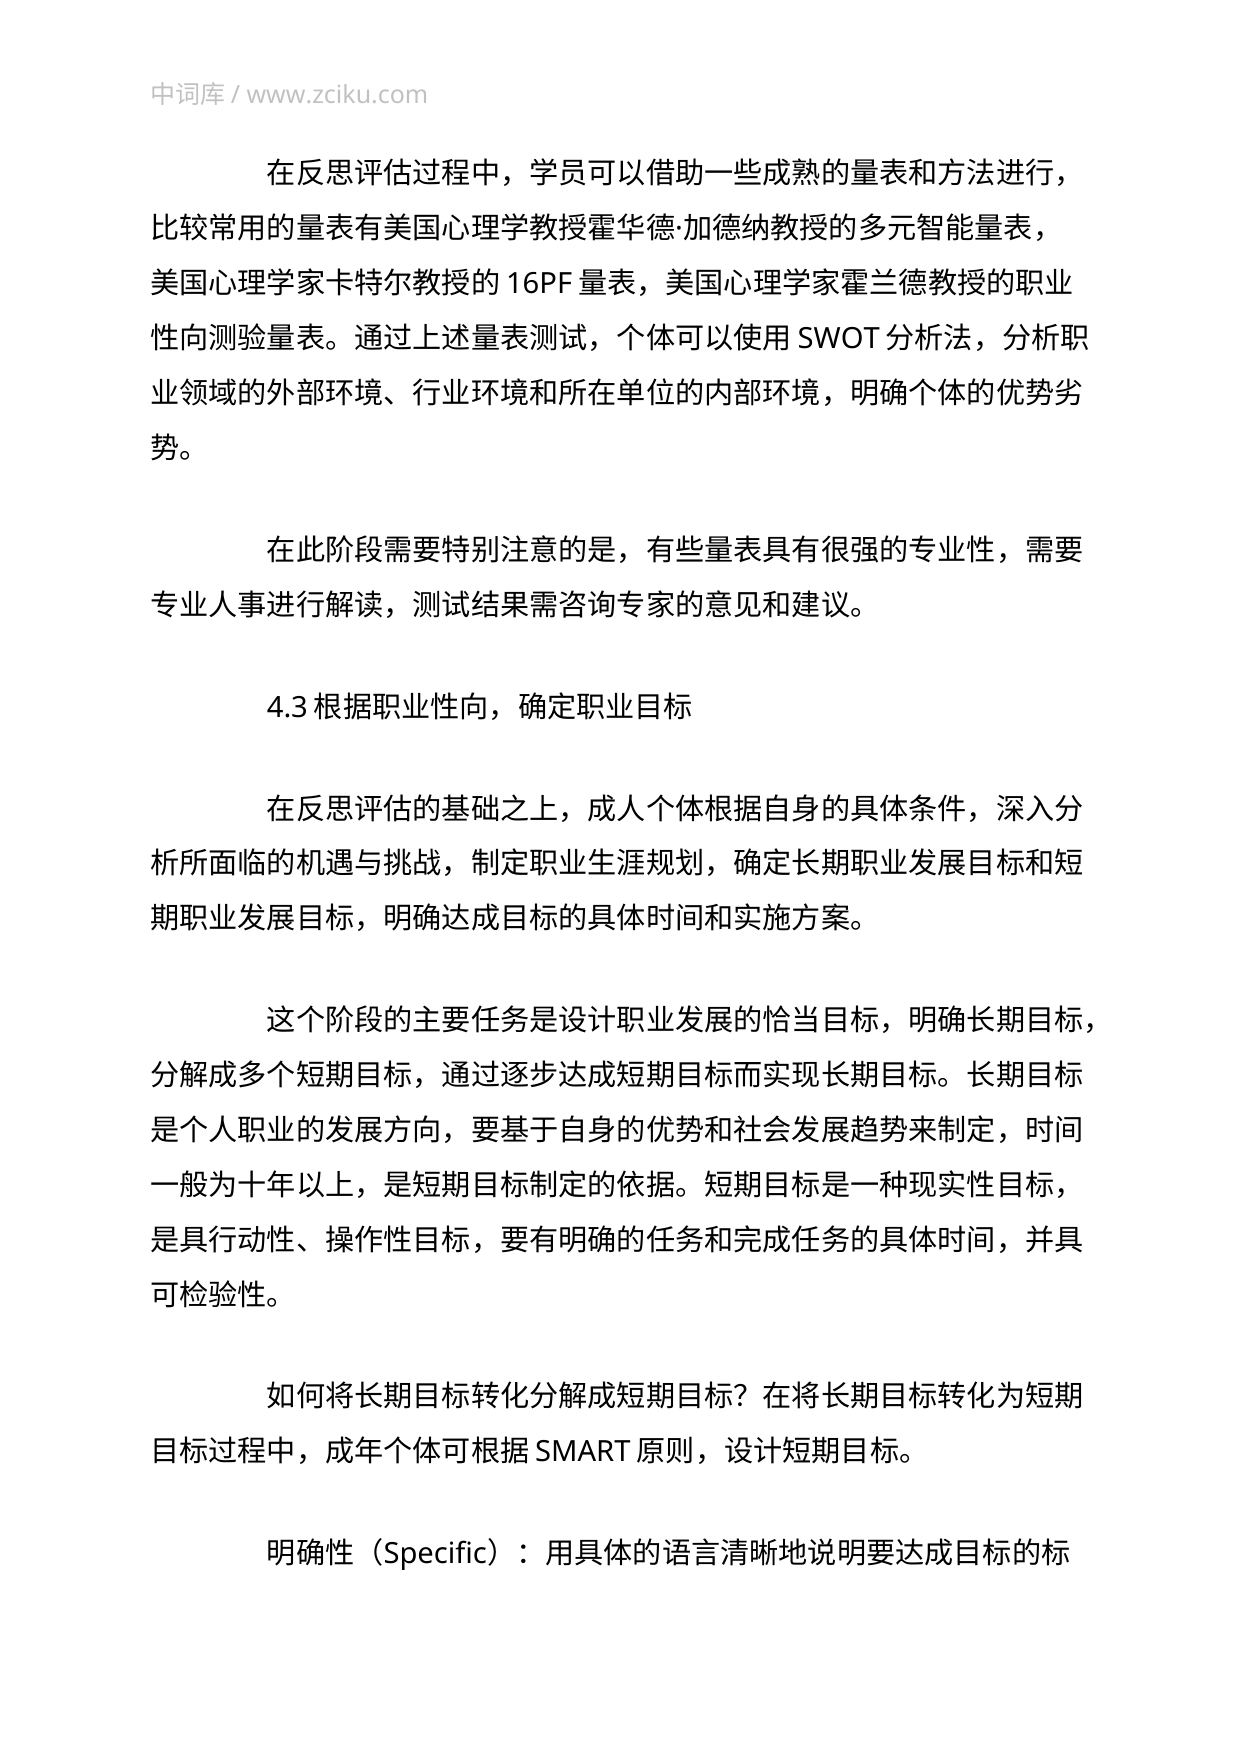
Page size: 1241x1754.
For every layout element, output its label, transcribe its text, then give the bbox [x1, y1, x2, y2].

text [150, 1530, 1090, 1572]
text 如何将长期目标转化分解成短期目标？在将长期目标转化为短期目标过程中，成年个体可根据SMART原则，设计短期目标。 [150, 1373, 1090, 1470]
text 在反思评估的基础之上，成人个体根据自身的具体条件，深入分析所面临的机遇与挑战，制定职业生涯规划，确定长期职业发展目标和短期职业发展目标，明确达成目标的具体时间和实施方案。 [150, 785, 1090, 937]
text 4.3根据职业性向，确定职业目标 [150, 683, 1090, 726]
text 在此阶段需要特别注意的是，有些量表具有很强的专业性，需要专业人事进行解读，测试结果需咨询专家的意见和建议。 [150, 527, 1090, 624]
text 在反思评估过程中，学员可以借助一些成熟的量表和方法进行，比较常用的量表有美国心理学教授霍华德·加德纳教授的多元智能量表，美国心理学家卡特尔教授的16PF量表，美国心理学家霍兰德教授的职业性向测验量表。通过上述量表测试，个体可以使用SWOT分析法，分析职业领域的外部环境、行业环境和所在单位的内部环境，明确个体的优势劣势。 [150, 150, 1090, 467]
text 这个阶段的主要任务是设计职业发展的恰当目标，明确长期目标，分解成多个短期目标，通过逐步达成短期目标而实现长期目标。长期目标是个人职业的发展方向，要基于自身的优势和社会发展趋势来制定，时间一般为十年以上，是短期目标制定的依据。短期目标是一种现实性目标，是具行动性、操作性目标，要有明确的任务和完成任务的具体时间，并具可检验性。 [150, 997, 1090, 1313]
